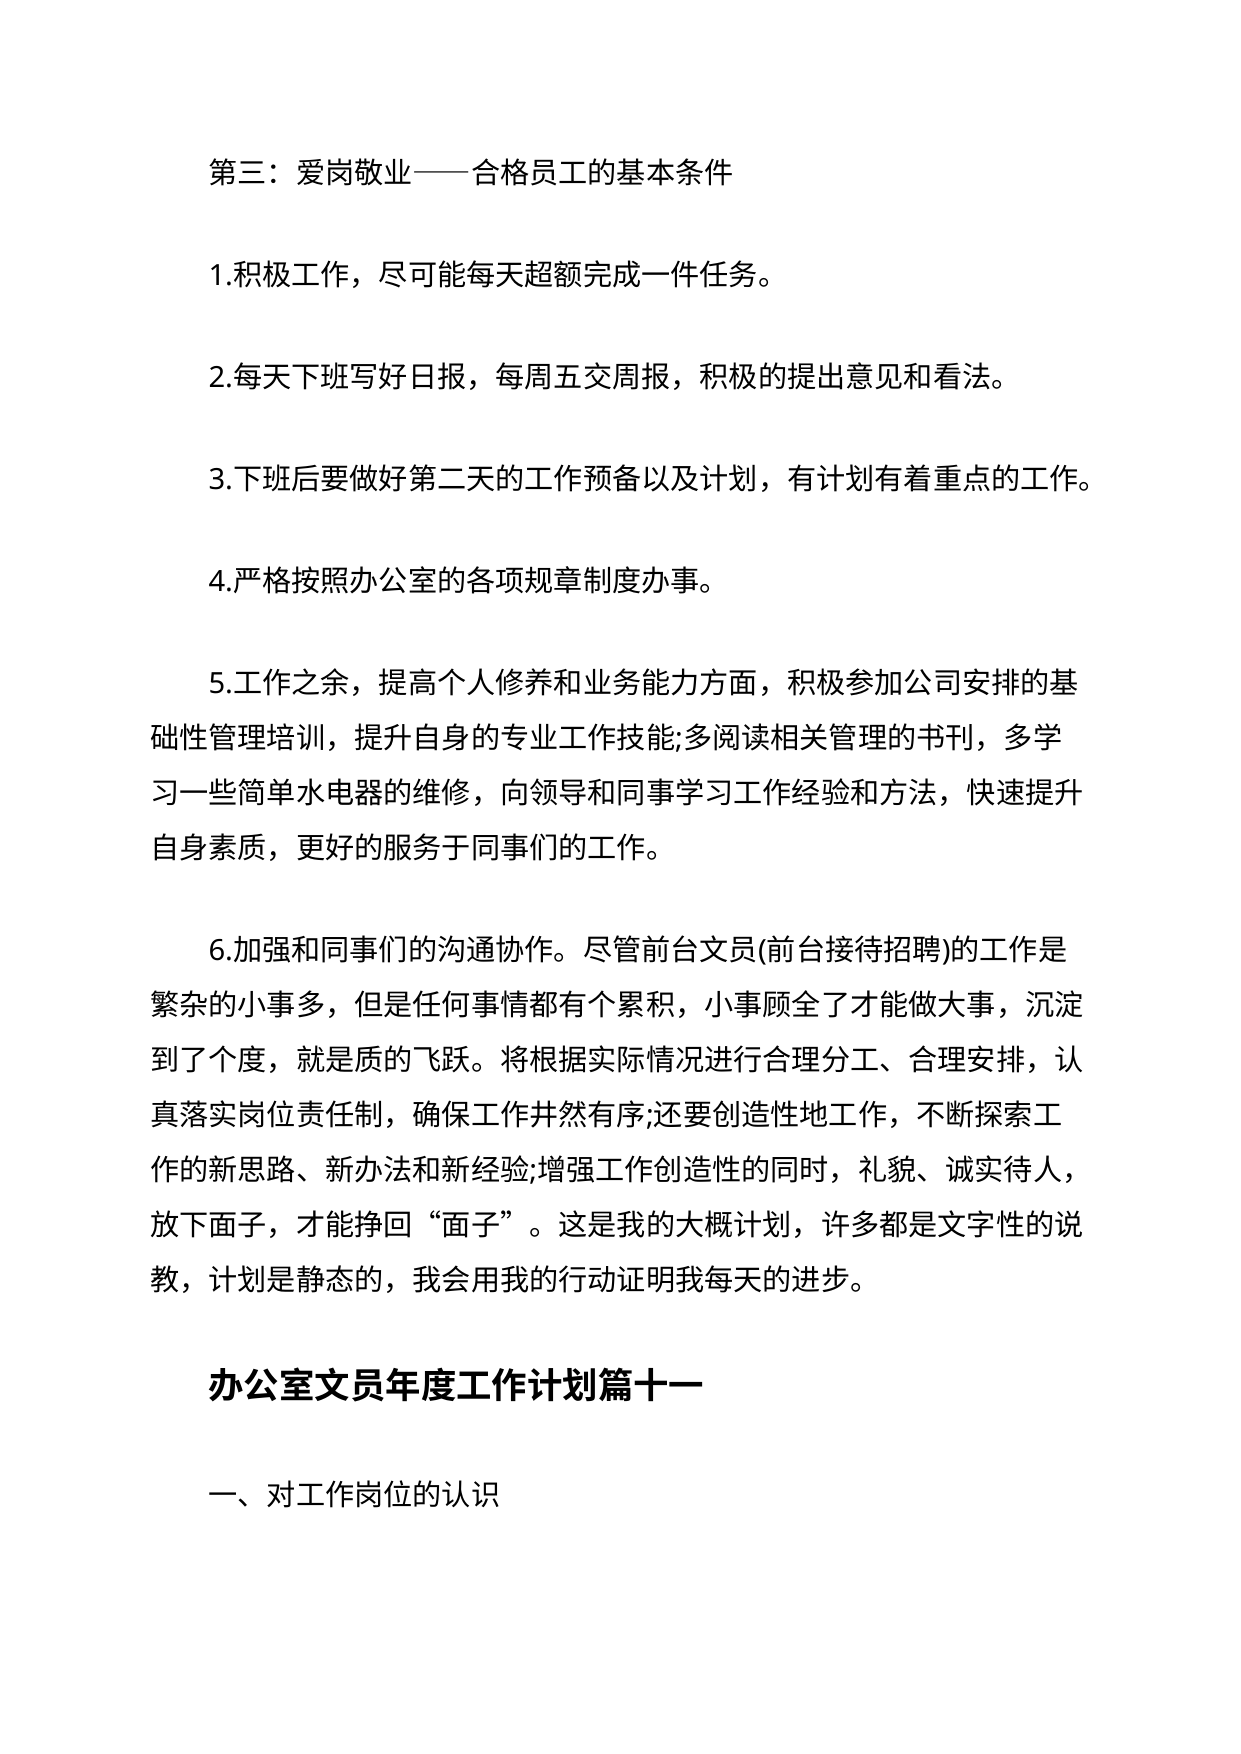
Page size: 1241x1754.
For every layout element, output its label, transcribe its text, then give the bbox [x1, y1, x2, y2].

text 一、对工作岗位的认识 [150, 1471, 1090, 1513]
text 4.严格按照办公室的各项规章制度办事。 [150, 558, 1090, 600]
text 1.积极工作，尽可能每天超额完成一件任务。 [150, 252, 1090, 294]
text 5.工作之余，提高个人修养和业务能力方面，积极参加公司安排的基础性管理培训，提升自身的专业工作技能;多阅读相关管理的书刊，多学习一些简单水电器的维修，向领导和同事学习工作经验和方法，快速提升自身素质，更好的服务于同事们的工作。 [150, 660, 1090, 867]
text 6.加强和同事们的沟通协作。尽管前台文员(前台接待招聘)的工作是繁杂的小事多，但是任何事情都有个累积，小事顾全了才能做大事，沉淀到了个度，就是质的飞跃。将根据实际情况进行合理分工、合理安排，认真落实岗位责任制，确保工作井然有序;还要创造性地工作，不断探索工作的新思路、新办法和新经验;增强工作创造性的同时，礼貌、诚实待人，放下面子，才能挣回“面子”。这是我的大概计划，许多都是文字性的说教，计划是静态的，我会用我的行动证明我每天的进步。 [150, 926, 1090, 1298]
text 2.每天下班写好日报，每周五交周报，积极的提出意见和看法。 [150, 354, 1090, 396]
text 3.下班后要做好第二天的工作预备以及计划，有计划有着重点的工作。 [150, 456, 1090, 498]
text 第三：爱岗敬业——合格员工的基本条件 [150, 150, 1090, 192]
text 办公室文员年度工作计划篇十一 [150, 1358, 1090, 1409]
